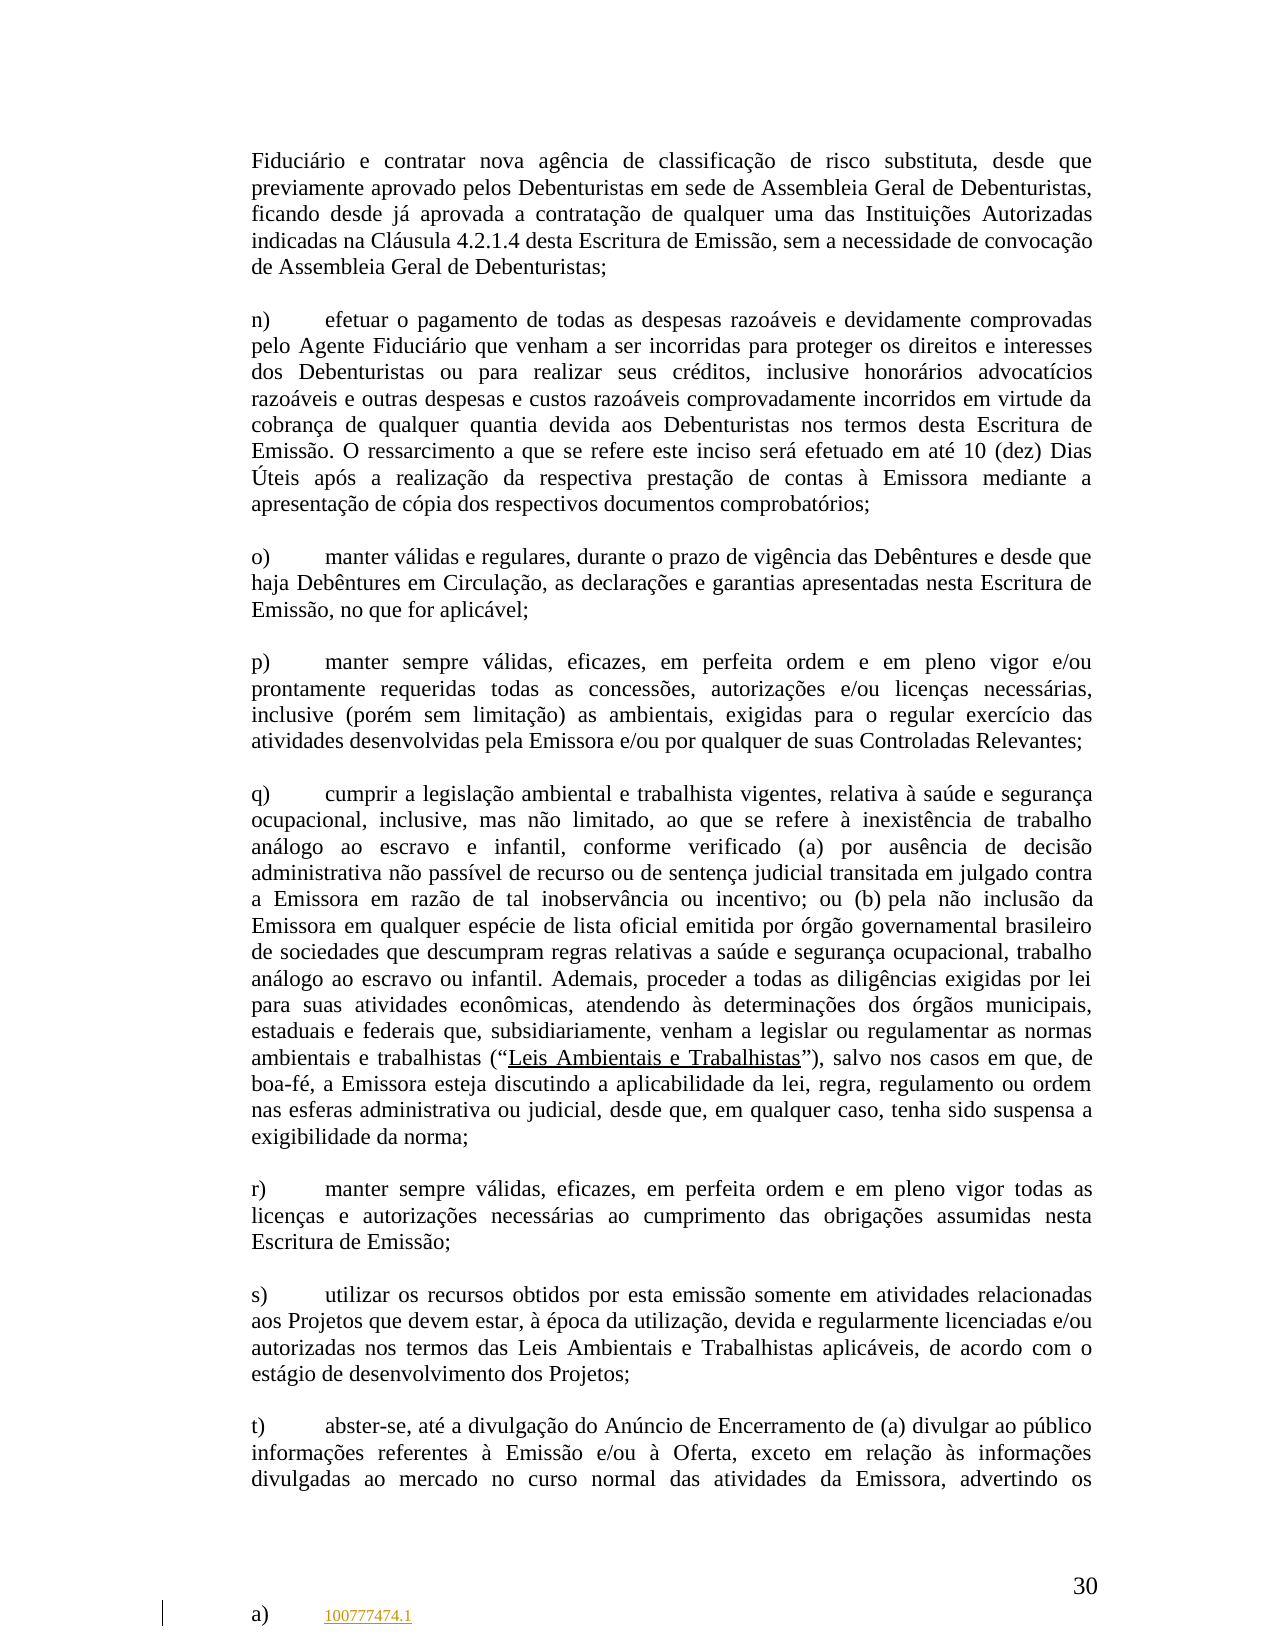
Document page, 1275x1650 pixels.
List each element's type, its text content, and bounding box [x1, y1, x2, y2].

list manter sempre válidas, eficazes, em perfeita ordem e em pleno vigor e/ou prontamente requeridas todas as concessões, autorizações e/ou licenças necessárias, inclusive (porém sem limitação) as ambientais, exigidas para o regular exercício das atividades desenvolvidas pela Emissora e/ou por qualquer de suas Controladas Relevantes; [251, 648, 1094, 754]
list utilizar os recursos obtidos por esta emissão somente em atividades relacionadas aos Projetos que devem estar, à época da utilização, devida e regularmente licenciadas e/ou autorizadas nos termos das Leis Ambientais e Trabalhistas aplicáveis, de acordo com o estágio de desenvolvimento dos Projetos; [251, 1281, 1094, 1386]
list efetuar o pagamento de todas as despesas razoáveis e devidamente comprovadas pelo Agente Fiduciário que venham a ser incorridas para proteger os direitos e interesses dos Debenturistas ou para realizar seus créditos, inclusive honorários advocatícios razoáveis e outras despesas e custos razoáveis comprovadamente incorridos em virtude da cobrança de qualquer quantia devida aos Debenturistas nos termos desta Escritura de Emissão. O ressarcimento a que se refere este inciso será efetuado em até 10 (dez) Dias Úteis após a realização da respectiva prestação de contas à Emissora mediante a apresentação de cópia dos respectivos documentos comprobatórios; [251, 306, 1094, 517]
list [251, 148, 1094, 279]
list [251, 1413, 1094, 1492]
list cumprir a legislação ambiental e trabalhista vigentes, relativa à saúde e segurança ocupacional, inclusive, mas não limitado, ao que se refere à inexistência de trabalho análogo ao escravo e infantil, conforme verificado (a) por ausência de decisão administrativa não passível de recurso ou de sentença judicial transitada em julgado contra a Emissora em razão de tal inobservância ou incentivo; ou (b) pela não inclusão da Emissora em qualquer espécie de lista oficial emitida por órgão governamental brasileiro de sociedades que descumpram regras relativas a saúde e segurança ocupacional, trabalho análogo ao escravo ou infantil. Ademais, proceder a todas as diligências exigidas por lei para suas atividades econômicas, atendendo às determinações dos órgãos municipais, estaduais e federais que, subsidiariamente, venham a legislar ou regulamentar as normas ambientais e trabalhistas (“Leis Ambientais e Trabalhistas”), salvo nos casos em que, de boa-fé, a Emissora esteja discutindo a aplicabilidade da lei, regra, regulamento ou ordem nas esferas administrativa ou judicial, desde que, em qualquer caso, tenha sido suspensa a exigibilidade da norma; [251, 780, 1094, 1149]
list manter sempre válidas, eficazes, em perfeita ordem e em pleno vigor todas as licenças e autorizações necessárias ao cumprimento das obrigações assumidas nesta Escritura de Emissão; [251, 1175, 1094, 1254]
list manter válidas e regulares, durante o prazo de vigência das Debêntures e desde que haja Debêntures em Circulação, as declarações e garantias apresentadas nesta Escritura de Emissão, no que for aplicável; [251, 543, 1094, 622]
